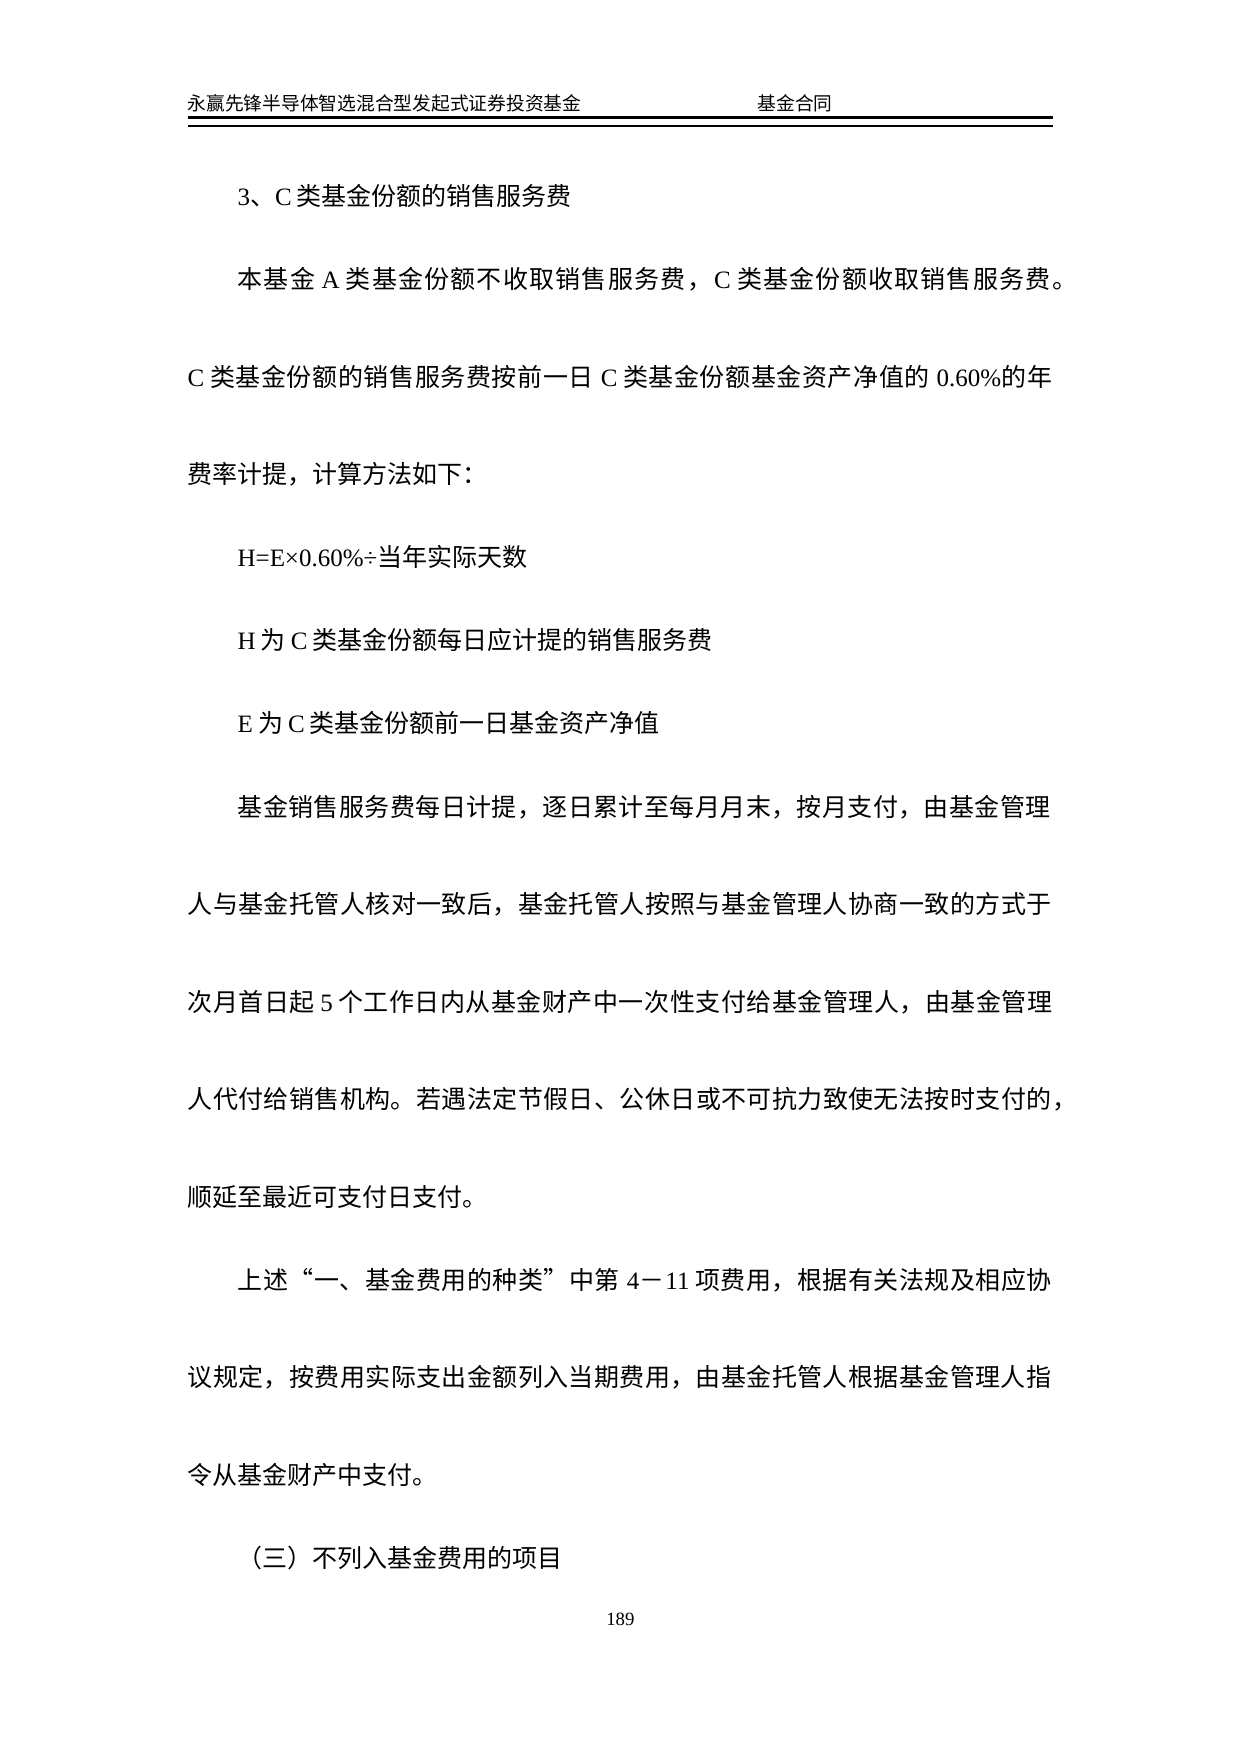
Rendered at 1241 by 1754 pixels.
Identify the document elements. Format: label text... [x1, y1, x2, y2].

text H=E×0.60%÷当年实际天数 [187, 523, 1053, 588]
text 基金销售服务费每日计提，逐日累计至每月月末，按月支付，由基金管理人与基金托管人核对一致后，基金托管人按照与基金管理人协商一致的方式于次月首日起5个工作日内从基金财产中一次性支付给基金管理人，由基金管理人代付给销售机构。若遇法定节假日、公休日或不可抗力致使无法按时支付的，顺延至最近可支付日支付。 [187, 773, 1053, 1228]
text E为C类基金份额前一日基金资产净值 [187, 689, 1053, 754]
text 本基金A类基金份额不收取销售服务费，C类基金份额收取销售服务费。C类基金份额的销售服务费按前一日C类基金份额基金资产净值的0.60%的年费率计提，计算方法如下： [187, 245, 1053, 505]
text H为C类基金份额每日应计提的销售服务费 [187, 606, 1053, 671]
text 3、C类基金份额的销售服务费 [187, 162, 1053, 227]
text 上述“一、基金费用的种类”中第4－11项费用，根据有关法规及相应协议规定，按费用实际支出金额列入当期费用，由基金托管人根据基金管理人指令从基金财产中支付。 [187, 1246, 1053, 1506]
text （三）不列入基金费用的项目 [187, 1524, 1053, 1589]
